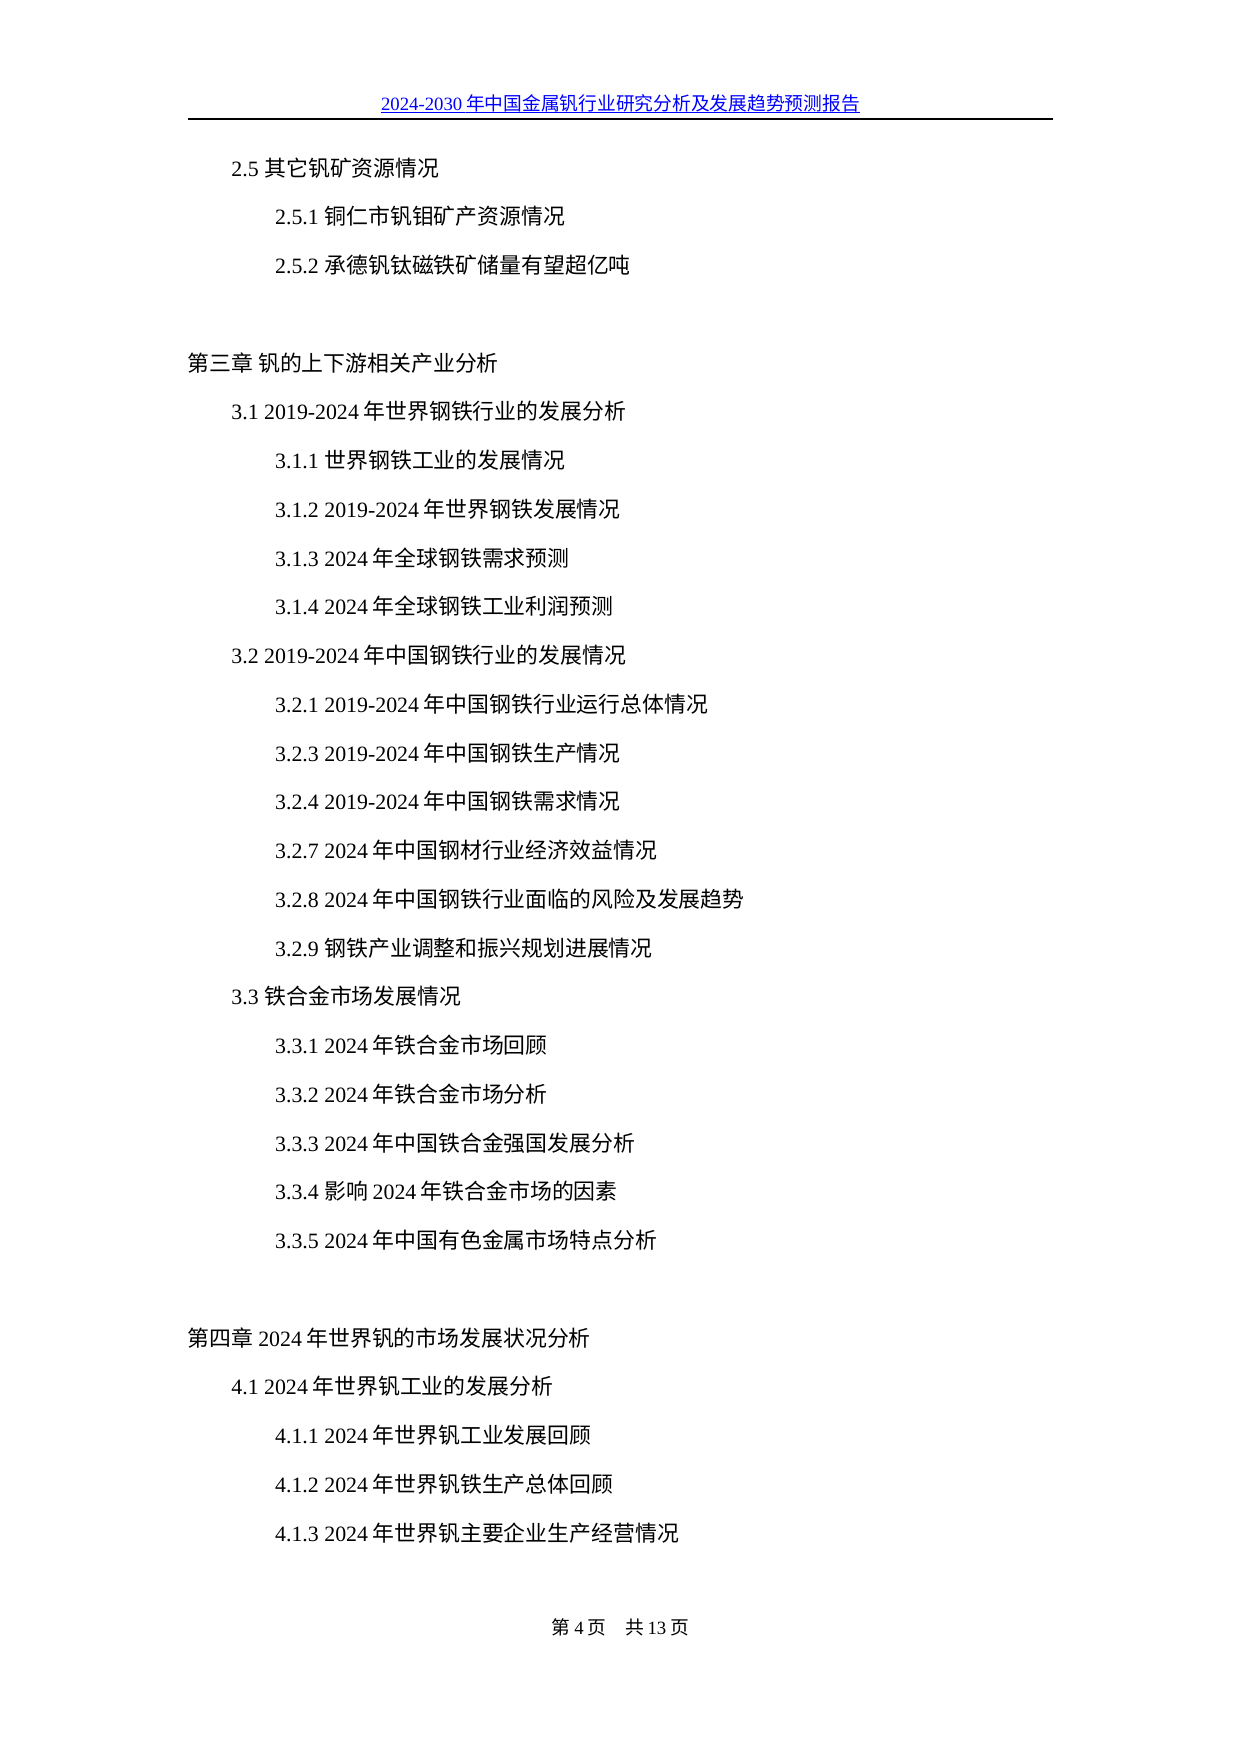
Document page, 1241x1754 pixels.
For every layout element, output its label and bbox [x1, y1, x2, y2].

text [187, 150, 1053, 1548]
